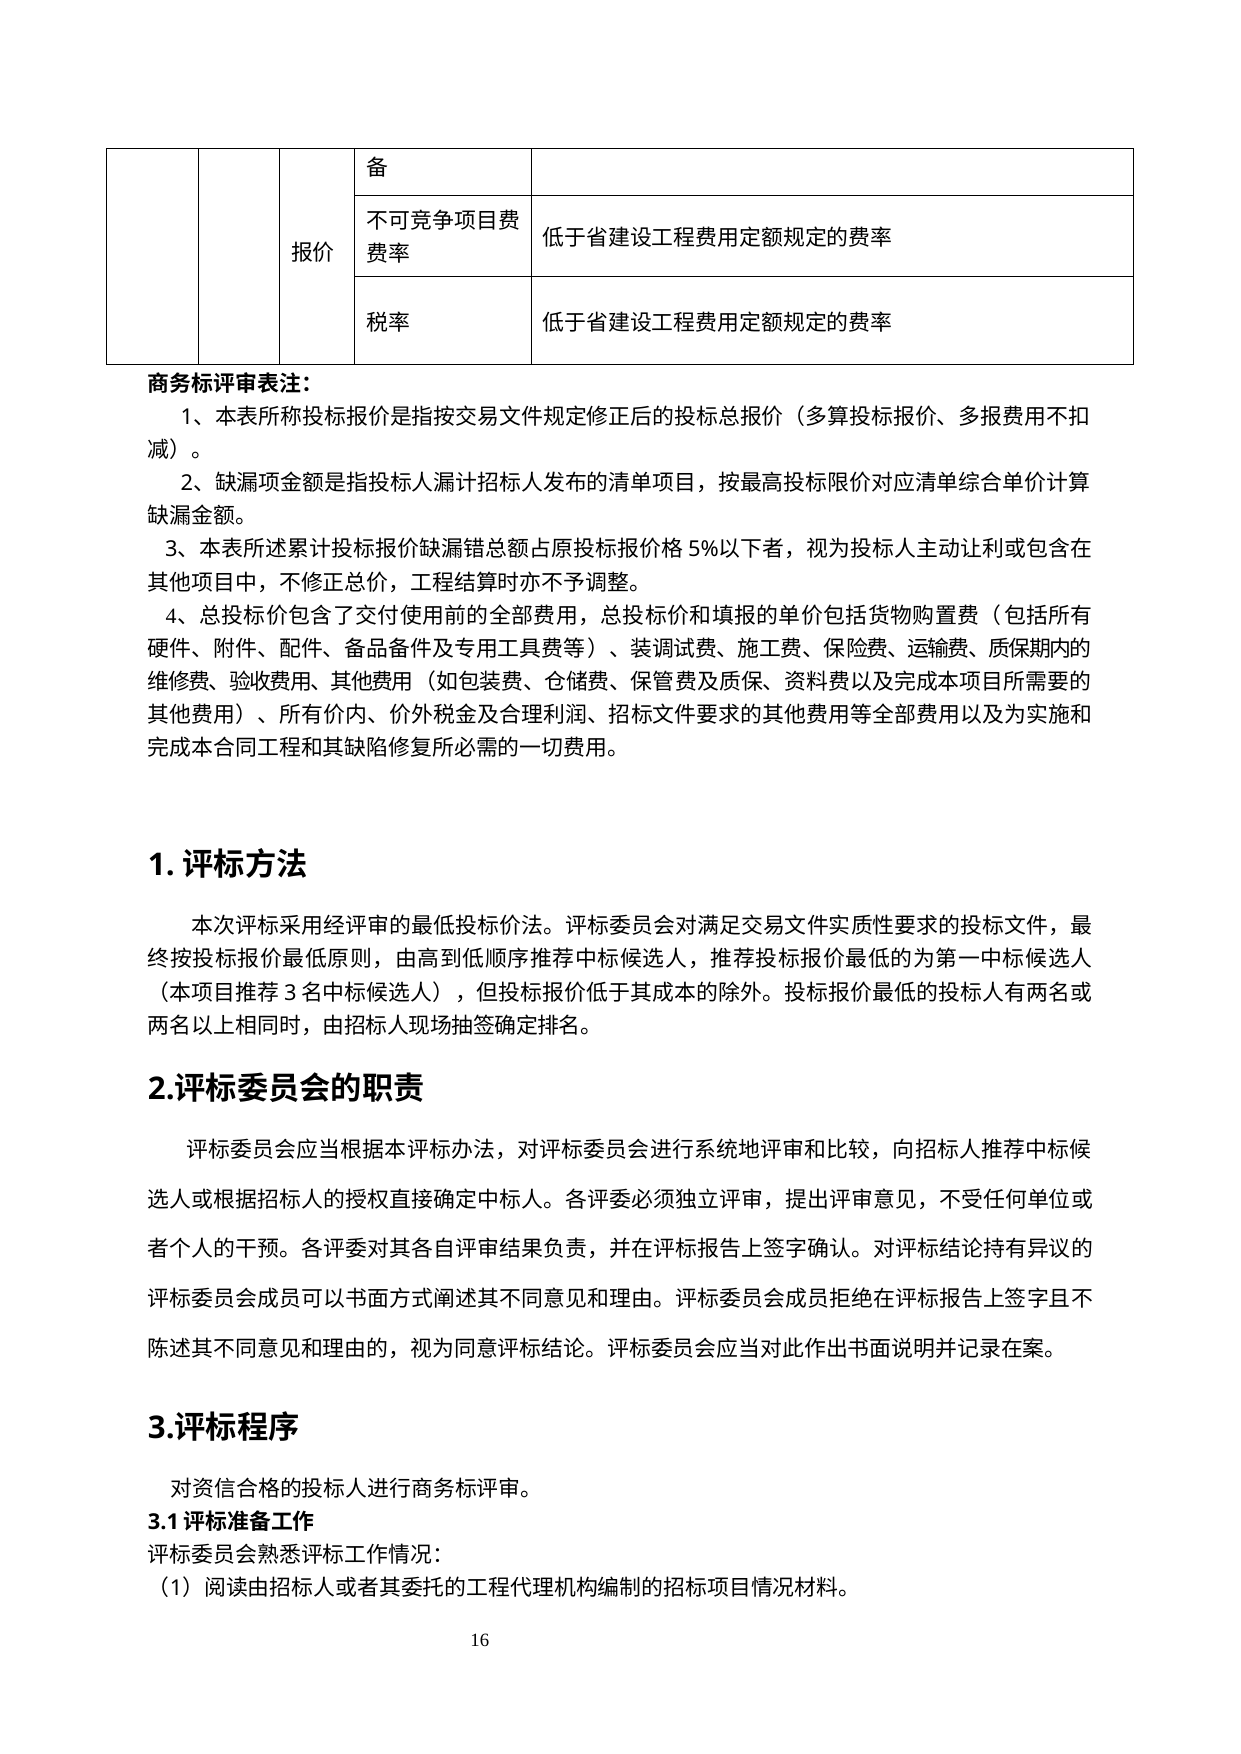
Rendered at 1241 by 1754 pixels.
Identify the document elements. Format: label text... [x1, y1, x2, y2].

table_cell 低于省建设工程费用定额规定的费率 [532, 277, 1133, 364]
text 评标委员会熟悉评标工作情况： [148, 1537, 1093, 1570]
text 4、总投标价包含了交付使用前的全部费用，总投标价和填报的单价包括货物购置费（包括所有硬件、附件、配件、备品备件及专用工具费等）、装调试费、施工费、保险费、运输费、质保期内的维修费、验收费用、其他费用（如包装费、仓储费、保管费及质保、资料费以及完成本项目所需要的其他费用）、所有价内、价外税金及合理利润、招标文件要求的其他费用等全部费用以及为实施和完成本合同工程和其缺陷修复所必需的一切费用。 [148, 597, 1093, 763]
table_cell 低于省建设工程费用定额规定的费率 [532, 196, 1133, 276]
subtitle 3.评标程序 [148, 1392, 1093, 1458]
table_cell 暂估价材料、设备 [355, 149, 531, 195]
text 1、本表所称投标报价是指按交易文件规定修正后的投标总报价（多算投标报价、多报费用不扣减）。 [148, 398, 1093, 464]
table_cell 无效报价 [280, 149, 354, 364]
text 本次评标采用经评审的最低投标价法。评标委员会对满足交易文件实质性要求的投标文件，最终按投标报价最低原则，由高到低顺序推荐中标候选人，推荐投标报价最低的为第一中标候选人（本项目推荐3名中标候选人），但投标报价低于其成本的除外。投标报价最低的投标人有两名或两名以上相同时，由招标人现场抽签确定排名。 [148, 908, 1093, 1040]
text 评标委员会应当根据本评标办法，对评标委员会进行系统地评审和比较，向招标人推荐中标候选人或根据招标人的授权直接确定中标人。各评委必须独立评审，提出评审意见，不受任何单位或者个人的干预。各评委对其各自评审结果负责，并在评标报告上签字确认。对评标结论持有异议的评标委员会成员可以书面方式阐述其不同意见和理由。评标委员会成员拒绝在评标报告上签字且不陈述其不同意见和理由的，视为同意评标结论。评标委员会应当对此作出书面说明并记录在案。 [148, 1131, 1093, 1363]
table_cell 税率 [355, 277, 531, 364]
text 对资信合格的投标人进行商务标评审。 [148, 1470, 1093, 1503]
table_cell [532, 149, 1133, 195]
text 3、本表所述累计投标报价缺漏错总额占原投标报价格5%以下者，视为投标人主动让利或包含在其他项目中，不修正总价，工程结算时亦不予调整。 [148, 531, 1093, 597]
text 2、缺漏项金额是指投标人漏计招标人发布的清单项目，按最高投标限价对应清单综合单价计算缺漏金额。 [148, 464, 1093, 531]
subtitle 2.评标委员会的职责 [148, 1053, 1093, 1119]
text （1）阅读由招标人或者其委托的工程代理机构编制的招标项目情况材料。 [148, 1570, 1093, 1603]
text 商务标评审表注： [148, 365, 1093, 398]
subtitle 1. 评标方法 [148, 829, 1093, 895]
text 3.1评标准备工作 [148, 1503, 1093, 1537]
table_cell 不可竞争项目费费率 [355, 196, 531, 276]
